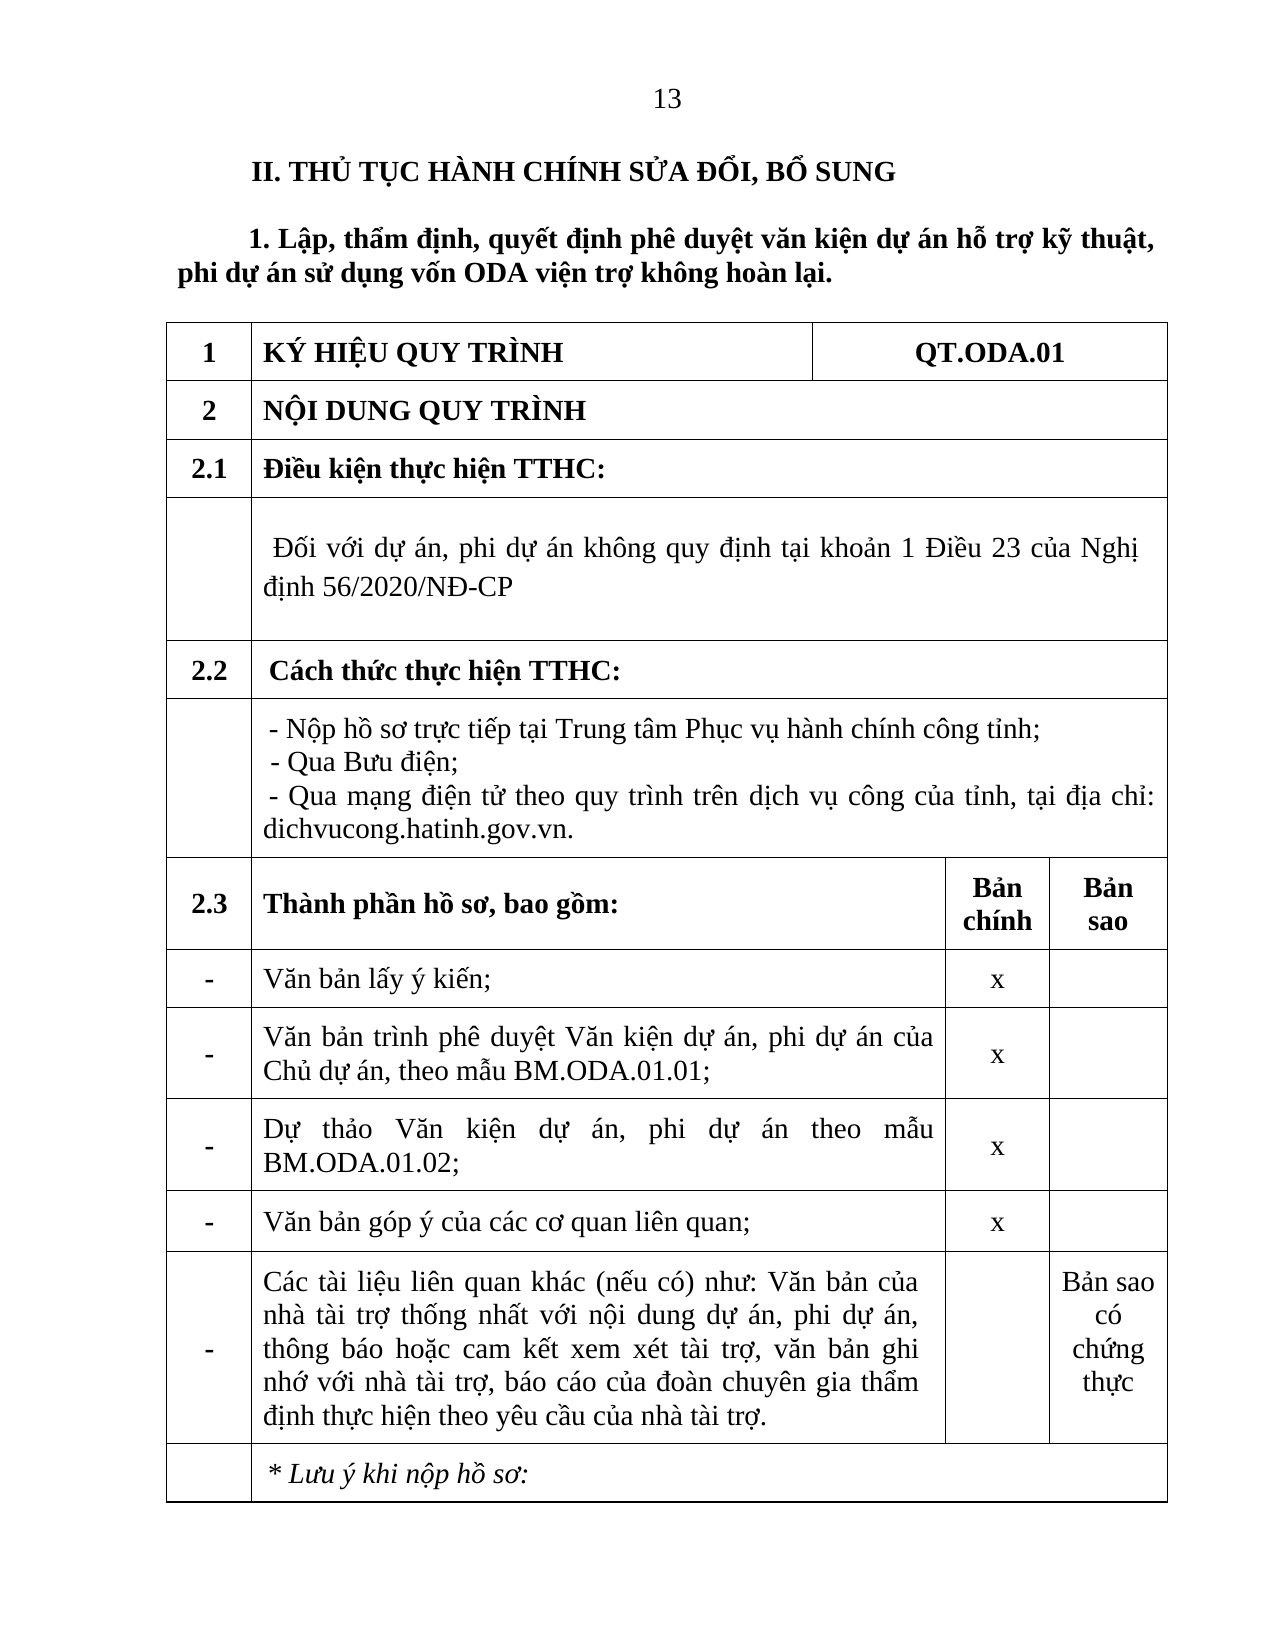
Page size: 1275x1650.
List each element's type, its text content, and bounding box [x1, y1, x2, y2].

table_cell 2 [167, 381, 251, 438]
table_cell [167, 498, 251, 640]
table_cell [1050, 1099, 1167, 1190]
text 1. Lập, thẩm định, quyết định phê duyệt văn kiện dự án hỗ trợ kỹ thuật, phi dự án sử dụng vốn ODA viện trợ không hoàn lại. [177, 222, 1157, 289]
table_cell [1050, 1191, 1167, 1251]
table_cell - [167, 950, 251, 1007]
table_cell x [946, 950, 1049, 1007]
table_cell Thành phần hồ sơ, bao gồm: [252, 858, 945, 948]
text II. THỦ TỤC HÀNH CHÍNH SỬA ĐỔI, BỔ SUNG [177, 154, 1157, 188]
table_cell Văn bản lấy ý kiến; [252, 950, 945, 1007]
table_cell Bản sao có chứng thực [1050, 1252, 1167, 1443]
table_cell - [167, 1099, 251, 1190]
table_header QT.ODA.01 [813, 323, 1167, 380]
table_cell - [167, 1008, 251, 1098]
table_cell Đối với dự án, phi dự án không quy định tại khoản 1 Điều 23 của Nghị định 56/2020/NĐ-CP [252, 498, 1167, 640]
table_cell 2.1 [167, 440, 251, 497]
table_cell [1050, 950, 1167, 1007]
table_cell Cách thức thực hiện TTHC: [252, 641, 1167, 698]
table_cell x [946, 1008, 1049, 1098]
table_cell x [946, 1191, 1049, 1251]
table_cell - [167, 1191, 251, 1251]
table_cell 2.3 [167, 858, 251, 948]
table_cell [167, 1444, 251, 1501]
table_header 1 [167, 323, 251, 380]
table_cell [1050, 1008, 1167, 1098]
table_cell Điều kiện thực hiện TTHC: [252, 440, 1167, 497]
table_cell x [946, 1099, 1049, 1190]
table_cell Bản chính [946, 858, 1049, 948]
table_cell Văn bản trình phê duyệt Văn kiện dự án, phi dự án của Chủ dự án, theo mẫu BM.ODA.01.01; [252, 1008, 945, 1098]
table_cell [167, 699, 251, 857]
table_cell Văn bản góp ý của các cơ quan liên quan; [252, 1191, 945, 1251]
table_header KÝ HIỆU QUY TRÌNH [252, 323, 812, 380]
table_cell 2.2 [167, 641, 251, 698]
table_cell [946, 1252, 1049, 1443]
table_cell Dự thảo Văn kiện dự án, phi dự án theo mẫu BM.ODA.01.02; [252, 1099, 945, 1190]
table_cell Bản sao [1050, 858, 1167, 948]
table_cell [252, 1444, 1167, 1501]
table_cell Các tài liệu liên quan khác (nếu có) như: Văn bản của nhà tài trợ thống nhất với nội dung dự án, phi dự án, thông báo hoặc cam kết xem xét tài trợ, văn bản ghi nhớ với nhà tài trợ, báo cáo của đoàn chuyên gia thẩm định thực hiện theo yêu cầu của nhà tài trợ. [252, 1252, 945, 1443]
table_cell NỘI DUNG QUY TRÌNH [252, 381, 1167, 438]
table_cell - [167, 1252, 251, 1443]
table_cell - Nộp hồ sơ trực tiếp tại Trung tâm Phục vụ hành chính công tỉnh; - Qua Bưu điện; - Qua mạng điện tử theo quy trình trên dịch vụ công của tỉnh, tại địa chỉ: dichvucong.hatinh.gov.vn. [252, 699, 1167, 857]
